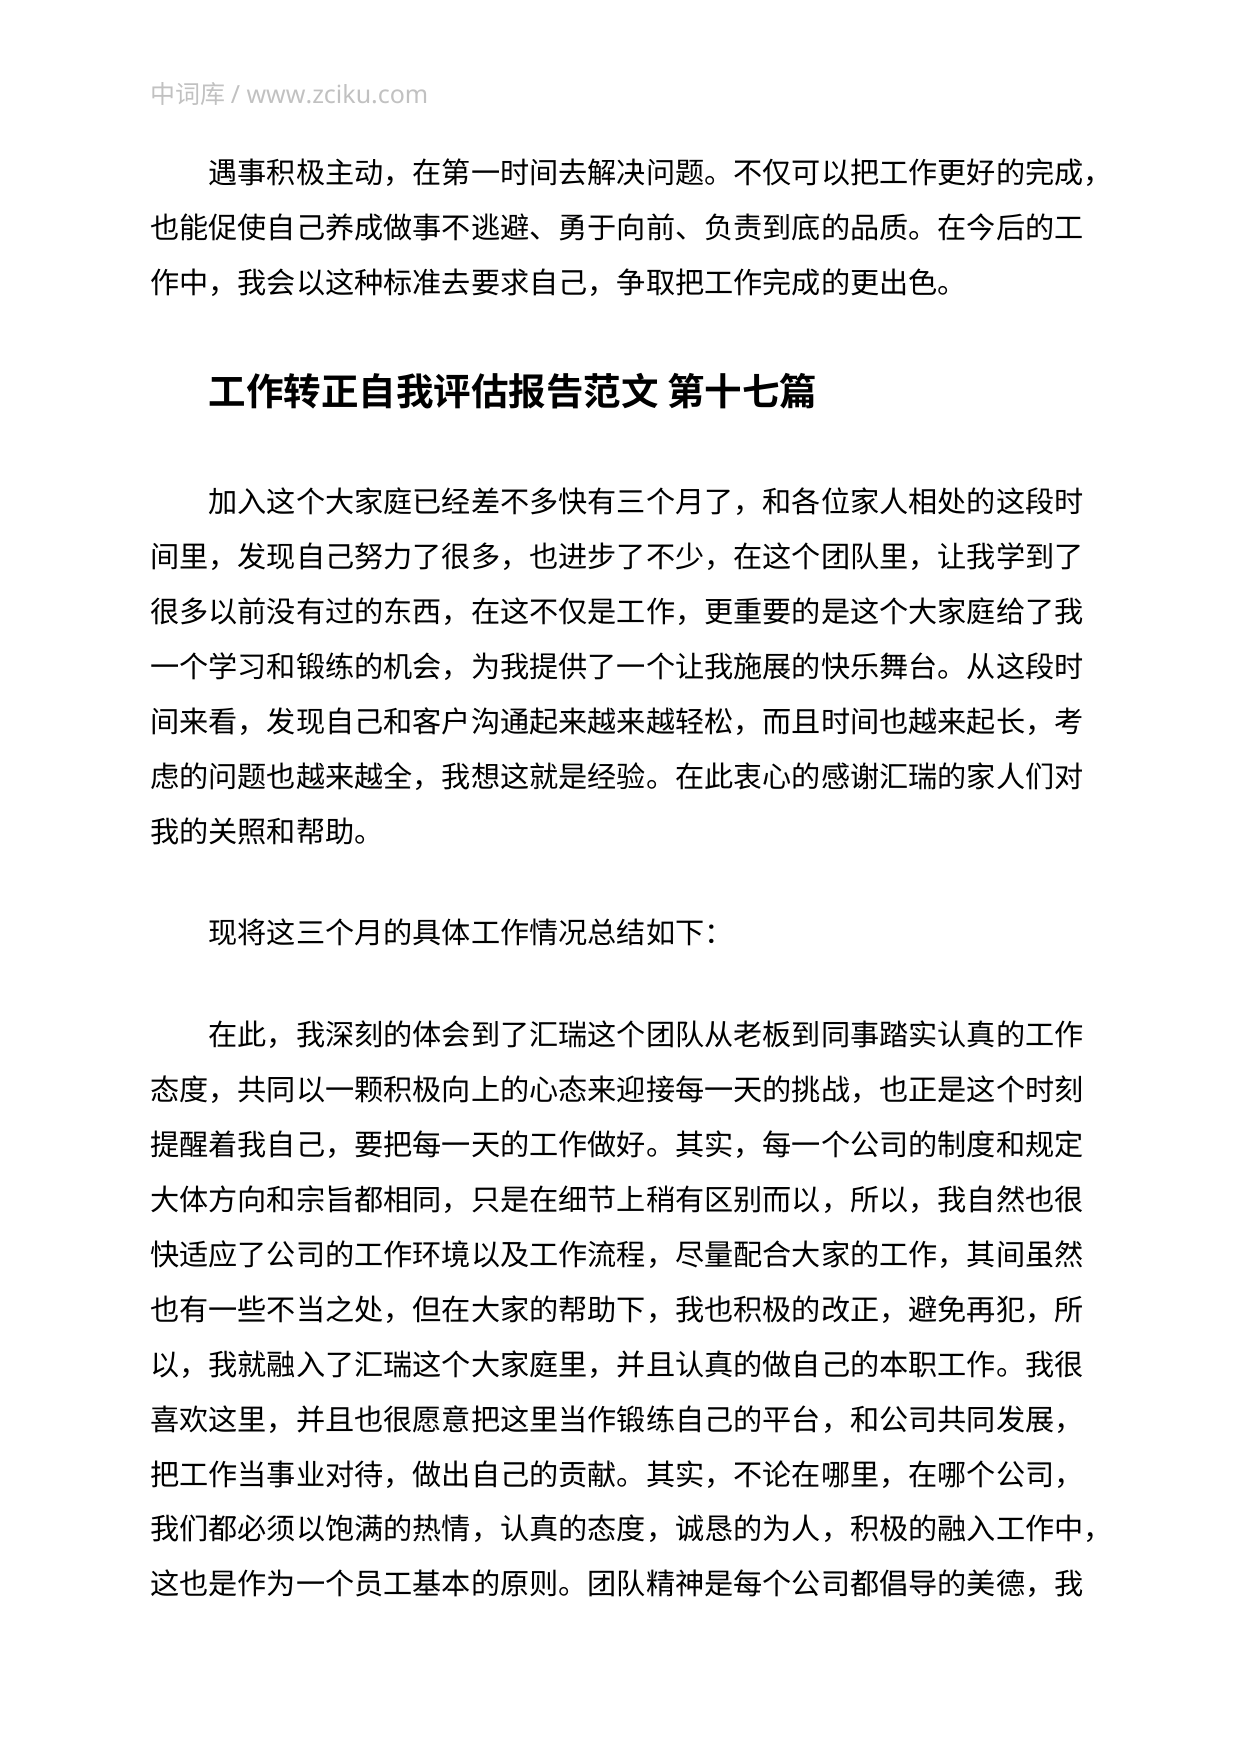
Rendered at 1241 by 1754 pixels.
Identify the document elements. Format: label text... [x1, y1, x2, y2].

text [150, 1012, 1090, 1603]
text 工作转正自我评估报告范文 第十七篇 [150, 362, 1090, 416]
text 遇事积极主动，在第一时间去解决问题。不仅可以把工作更好的完成，也能促使自己养成做事不逃避、勇于向前、负责到底的品质。在今后的工作中，我会以这种标准去要求自己，争取把工作完成的更出色。 [150, 150, 1090, 302]
text 加入这个大家庭已经差不多快有三个月了，和各位家人相处的这段时间里，发现自己努力了很多，也进步了不少，在这个团队里，让我学到了很多以前没有过的东西，在这不仅是工作，更重要的是这个大家庭给了我一个学习和锻练的机会，为我提供了一个让我施展的快乐舞台。从这段时间来看，发现自己和客户沟通起来越来越轻松，而且时间也越来起长，考虑的问题也越来越全，我想这就是经验。在此衷心的感谢汇瑞的家人们对我的关照和帮助。 [150, 479, 1090, 851]
text 现将这三个月的具体工作情况总结如下： [150, 910, 1090, 952]
